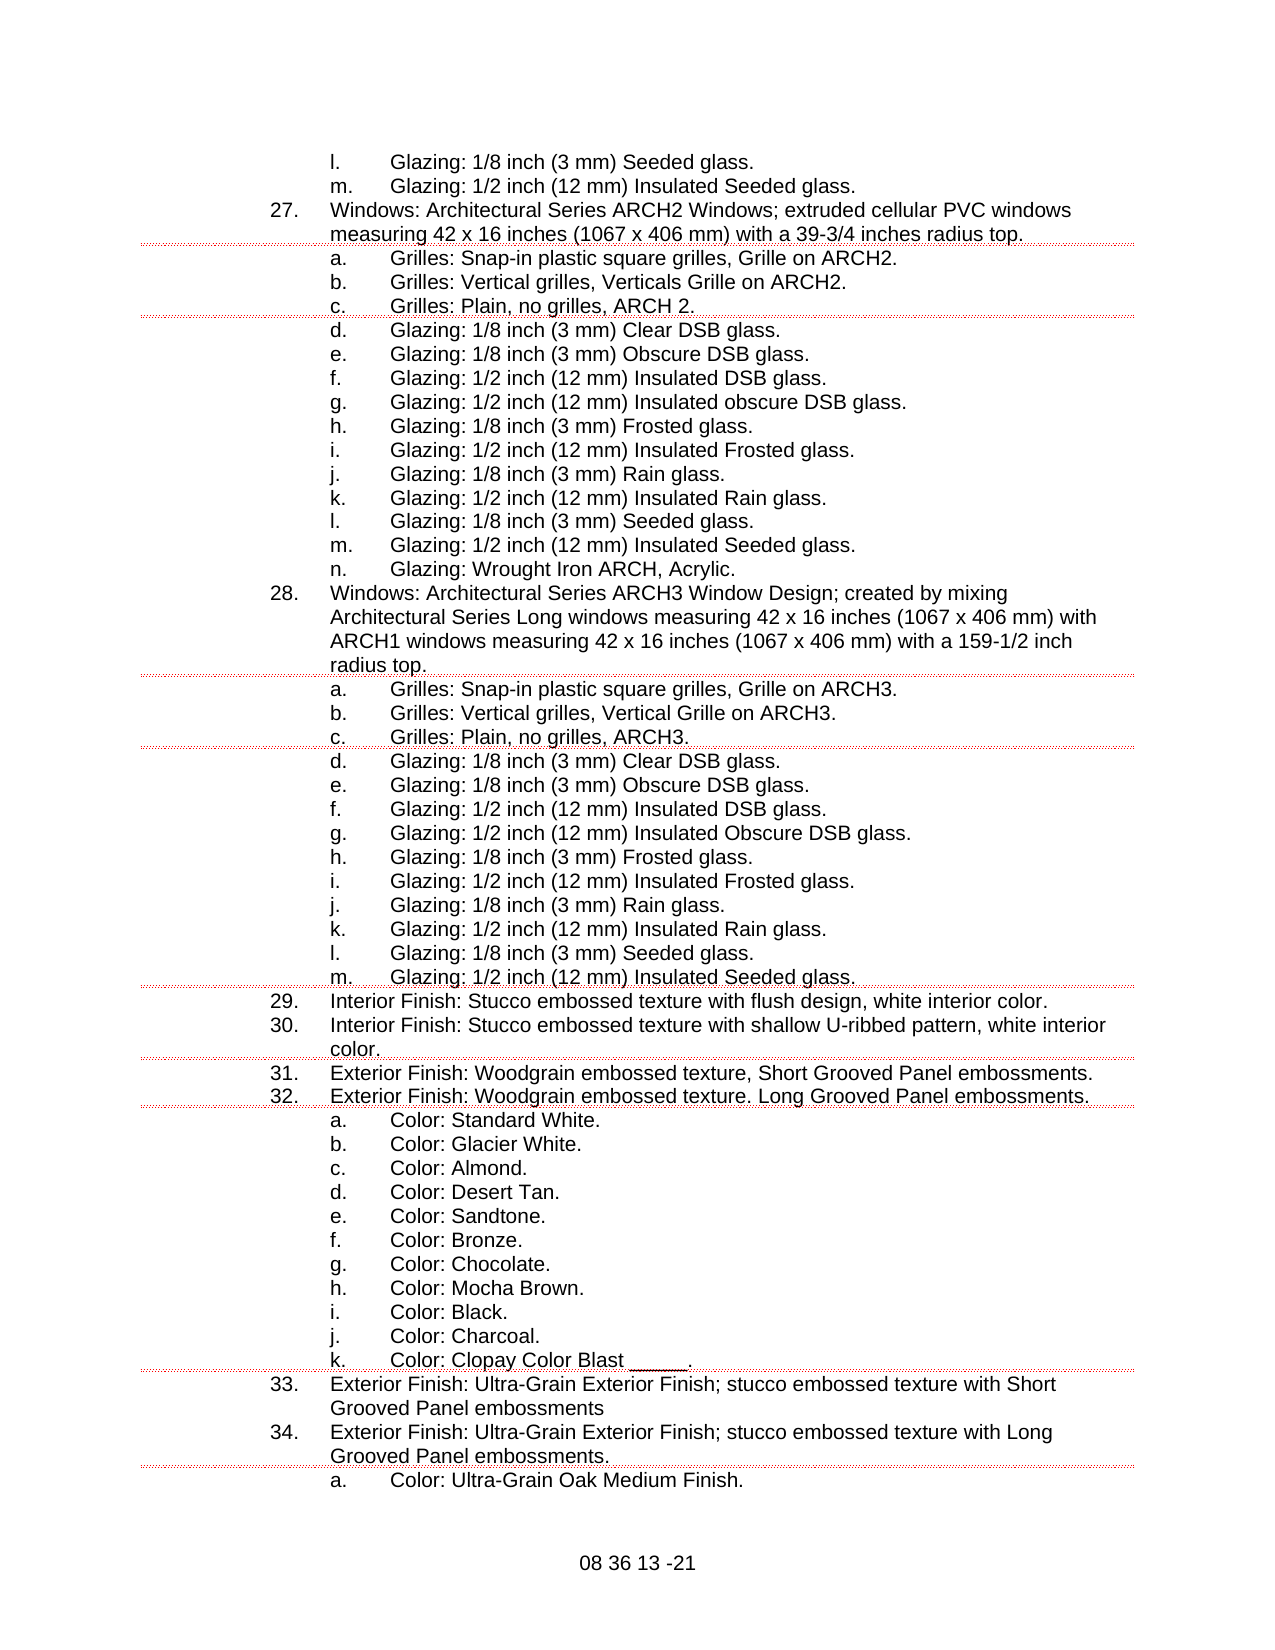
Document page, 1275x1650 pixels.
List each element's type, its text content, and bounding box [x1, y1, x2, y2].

list Glazing: 1/2 inch (12 mm) Insulated Rain glass. [330, 917, 1125, 941]
list Grilles: Plain, no grilles, ARCH 2. [330, 294, 1125, 318]
list Glazing: Wrought Iron ARCH, Acrylic. [330, 557, 1125, 581]
list Glazing: 1/2 inch (12 mm) Insulated Seeded glass. [330, 533, 1125, 557]
list Glazing: 1/2 inch (12 mm) Insulated Frosted glass. [330, 437, 1125, 461]
list Glazing: 1/8 inch (3 mm) Seeded glass. [330, 150, 1125, 174]
list Color: Desert Tan. [330, 1180, 1125, 1204]
list Exterior Finish: Ultra-Grain Exterior Finish; stucco embossed texture with Short Grooved Panel embossments [270, 1372, 1125, 1420]
list Glazing: 1/2 inch (12 mm) Insulated DSB glass. [330, 366, 1125, 389]
list Glazing: 1/8 inch (3 mm) Rain glass. [330, 461, 1125, 485]
list Glazing: 1/2 inch (12 mm) Insulated Rain glass. [330, 485, 1125, 509]
list Glazing: 1/8 inch (3 mm) Clear DSB glass. [330, 749, 1125, 773]
list Color: Ultra-Grain Oak Medium Finish. [330, 1468, 1125, 1492]
list Color: Bronze. [330, 1228, 1125, 1252]
list Exterior Finish: Woodgrain embossed texture. Long Grooved Panel embossments. [270, 1084, 1125, 1108]
list Grilles: Vertical grilles, Verticals Grille on ARCH2. [330, 270, 1125, 294]
list Glazing: 1/2 inch (12 mm) Insulated Seeded glass. [330, 964, 1125, 988]
list Grilles: Snap-in plastic square grilles, Grille on ARCH2. [330, 246, 1125, 270]
list Glazing: 1/8 inch (3 mm) Obscure DSB glass. [330, 342, 1125, 366]
list Glazing: 1/8 inch (3 mm) Frosted glass. [330, 413, 1125, 437]
list Interior Finish: Stucco embossed texture with shallow U-ribbed pattern, white interior color. [270, 1012, 1125, 1060]
list Exterior Finish: Ultra-Grain Exterior Finish; stucco embossed texture with Long Grooved Panel embossments. [270, 1420, 1125, 1468]
list Glazing: 1/2 inch (12 mm) Insulated Obscure DSB glass. [330, 821, 1125, 845]
list Interior Finish: Stucco embossed texture with flush design, white interior color. [270, 988, 1125, 1012]
list Glazing: 1/8 inch (3 mm) Seeded glass. [330, 509, 1125, 533]
list Grilles: Plain, no grilles, ARCH3. [330, 725, 1125, 749]
list Glazing: 1/2 inch (12 mm) Insulated Seeded glass. [330, 174, 1125, 198]
list Color: Charcoal. [330, 1324, 1125, 1348]
list Glazing: 1/2 inch (12 mm) Insulated DSB glass. [330, 797, 1125, 821]
list Exterior Finish: Woodgrain embossed texture, Short Grooved Panel embossments. [270, 1060, 1125, 1084]
list Color: Almond. [330, 1156, 1125, 1180]
list Color: Mocha Brown. [330, 1276, 1125, 1300]
list Color: Glacier White. [330, 1132, 1125, 1156]
list Color: Clopay Color Blast _____. [330, 1348, 1125, 1372]
list Color: Sandtone. [330, 1204, 1125, 1228]
list Glazing: 1/8 inch (3 mm) Clear DSB glass. [330, 318, 1125, 342]
list Glazing: 1/8 inch (3 mm) Obscure DSB glass. [330, 773, 1125, 797]
list Color: Chocolate. [330, 1252, 1125, 1276]
list Color: Black. [330, 1300, 1125, 1324]
list Glazing: 1/2 inch (12 mm) Insulated Frosted glass. [330, 869, 1125, 893]
list Glazing: 1/8 inch (3 mm) Rain glass. [330, 893, 1125, 917]
list Windows: Architectural Series ARCH2 Windows; extruded cellular PVC windows measuring 42 x 16 inches (1067 x 406 mm) with a 39-3/4 inches radius top. [270, 198, 1125, 246]
list Grilles: Vertical grilles, Vertical Grille on ARCH3. [330, 701, 1125, 725]
list Glazing: 1/2 inch (12 mm) Insulated obscure DSB glass. [330, 389, 1125, 413]
list Glazing: 1/8 inch (3 mm) Frosted glass. [330, 845, 1125, 869]
list Windows: Architectural Series ARCH3 Window Design; created by mixing Architectural Series Long windows measuring 42 x 16 inches (1067 x 406 mm) with ARCH1 windows measuring 42 x 16 inches (1067 x 406 mm) with a 159-1/2 inch radius top. [270, 581, 1125, 677]
list Glazing: 1/8 inch (3 mm) Seeded glass. [330, 941, 1125, 964]
list Color: Standard White. [330, 1108, 1125, 1132]
list Grilles: Snap-in plastic square grilles, Grille on ARCH3. [330, 677, 1125, 701]
